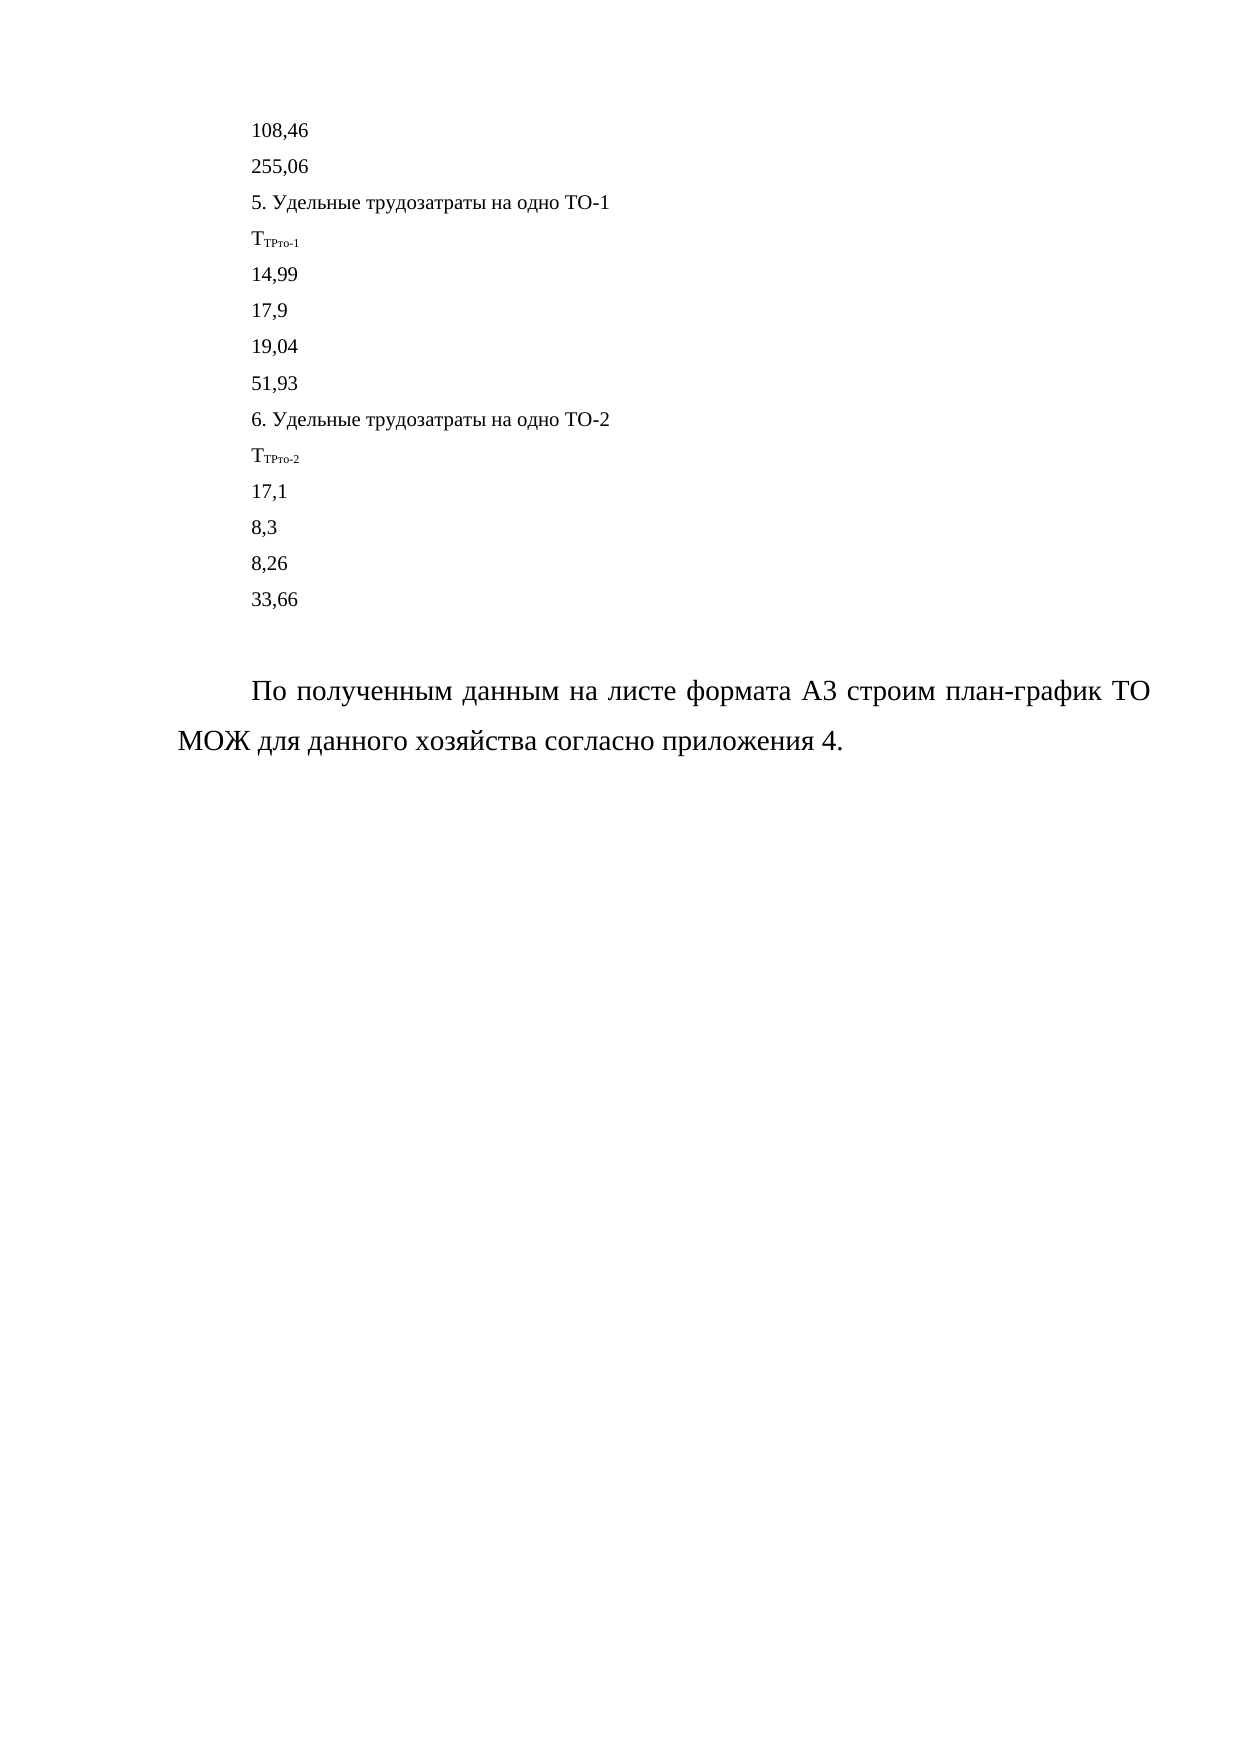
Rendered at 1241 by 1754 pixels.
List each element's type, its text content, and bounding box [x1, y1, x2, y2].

text 6. Удельные трудозатраты на одно ТО-2 [177, 406, 1152, 431]
text По полученным данным на листе формата А3 строим план-график ТО МОЖ для данного хозяйства согласно приложения 4. [177, 673, 1152, 757]
text ТТРто-2 [177, 442, 1152, 467]
text 108,46 [177, 118, 1152, 142]
text 17,9 [177, 298, 1152, 322]
text 17,1 [177, 478, 1152, 503]
text 8,3 [177, 514, 1152, 539]
text 33,66 [177, 587, 1152, 611]
text 5. Удельные трудозатраты на одно ТО-1 [177, 190, 1152, 214]
text 51,93 [177, 370, 1152, 394]
text ТТРто-1 [177, 226, 1152, 250]
text 19,04 [177, 334, 1152, 358]
text 255,06 [177, 154, 1152, 178]
text 14,99 [177, 262, 1152, 286]
text 8,26 [177, 551, 1152, 575]
